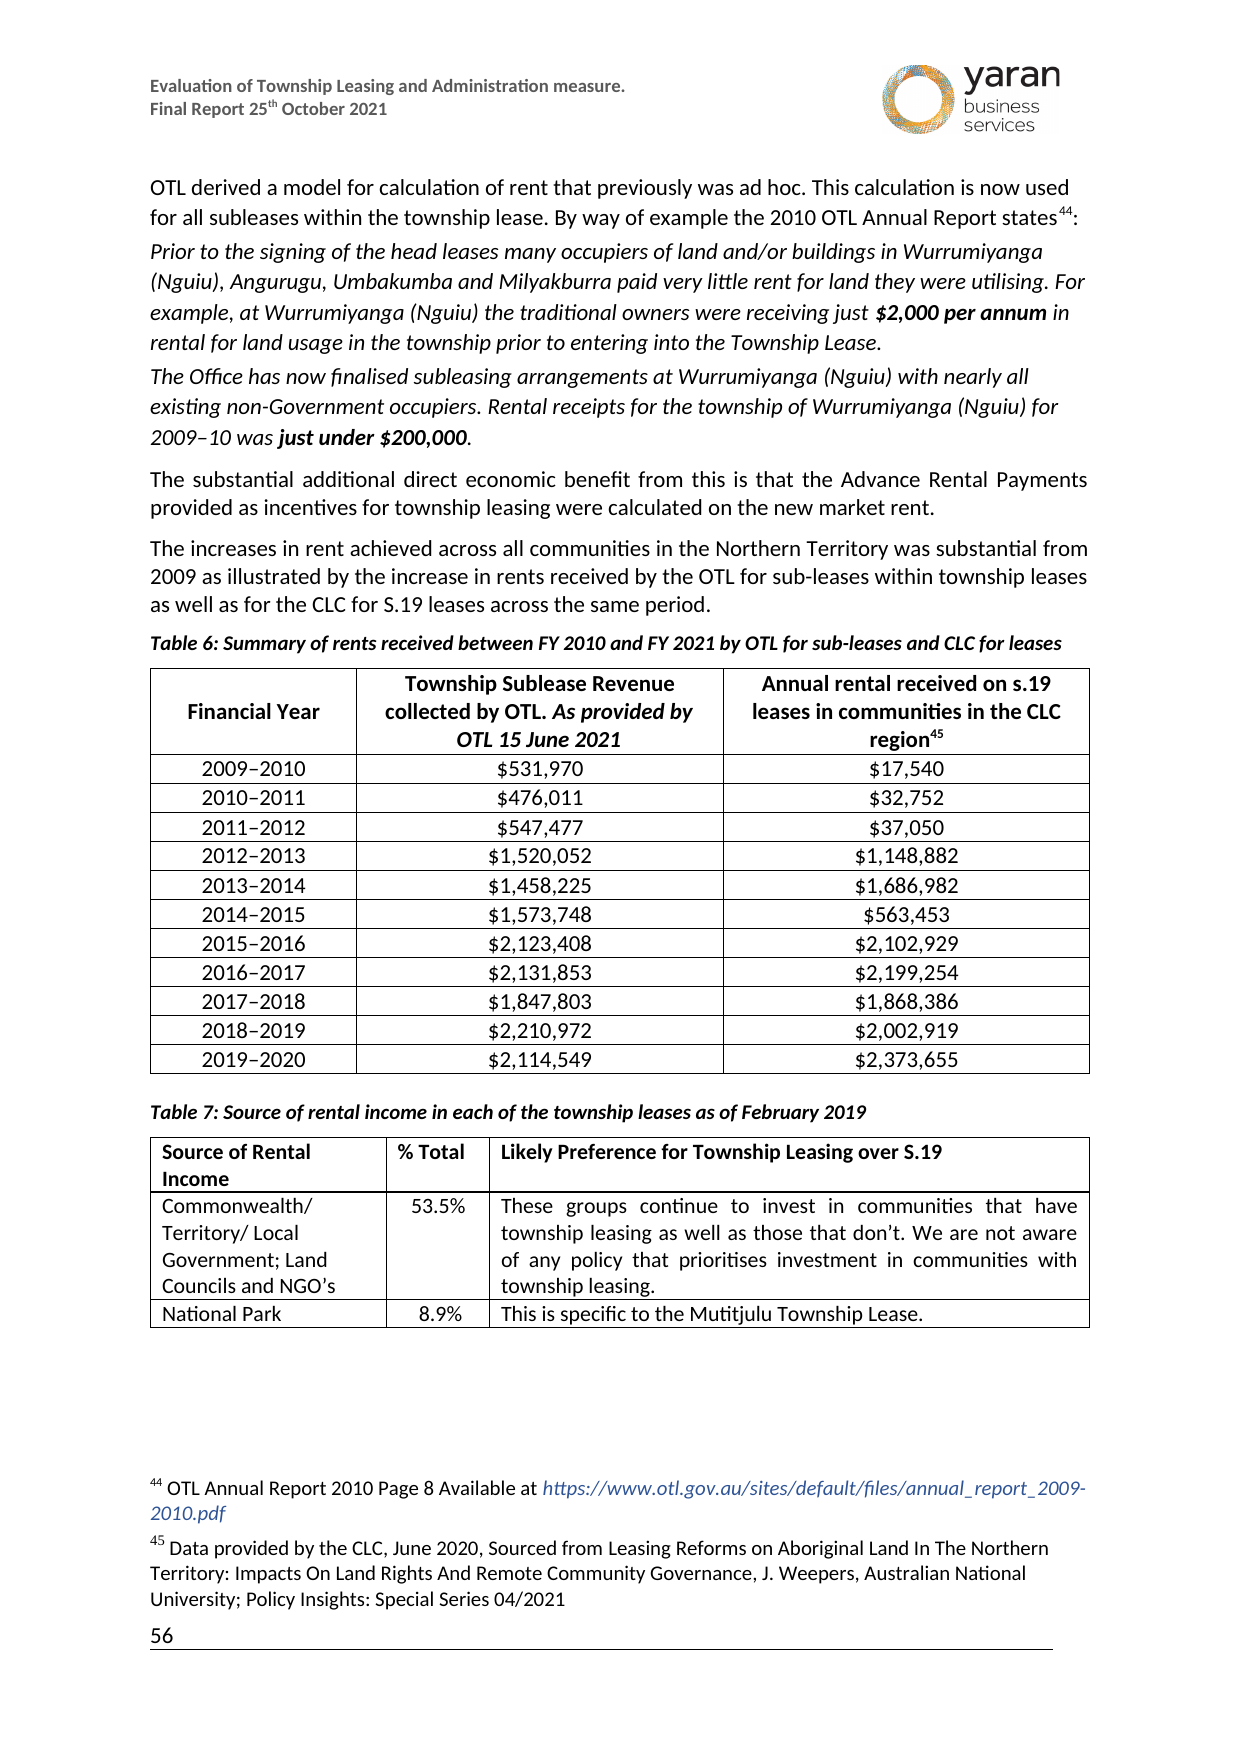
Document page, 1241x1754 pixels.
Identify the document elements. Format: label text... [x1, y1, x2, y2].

table_cell $531,970 [357, 755, 723, 782]
table_cell $1,847,803 [357, 987, 723, 1015]
table_cell $2,199,254 [724, 958, 1089, 986]
table_header Source of Rental Income [151, 1138, 386, 1191]
table_cell $37,050 [724, 813, 1089, 841]
table_header Likely Preference for Township Leasing over S.19 [490, 1138, 1089, 1191]
text OTL derived a model for calculation of rent that previously was ad hoc. This calculation is now used for all subleases within the township lease. By way of example the 2010 OTL Annual Report states: [150, 173, 1090, 231]
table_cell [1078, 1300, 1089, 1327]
table_cell 2017–2018 [151, 987, 356, 1015]
table_cell $2,114,549 [357, 1045, 723, 1073]
table_cell $1,458,225 [357, 871, 723, 899]
table_cell 2015–2016 [151, 929, 356, 957]
table_cell $2,373,655 [724, 1045, 1089, 1073]
table_cell 2016–2017 [151, 958, 356, 986]
table_cell $476,011 [357, 784, 723, 812]
table_cell $2,002,919 [724, 1016, 1089, 1044]
table_header % Total [387, 1138, 489, 1191]
text The substantial additional direct economic benefit from this is that the Advance Rental Payments provided as incentives for township leasing were calculated on the new market rent. [150, 465, 1090, 521]
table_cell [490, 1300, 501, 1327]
table_cell $17,540 [724, 755, 1089, 782]
text Table 6: Summary of rents received between FY 2010 and FY 2021 by OTL for sub-leases and CLC for leases [150, 630, 1090, 656]
table_cell $32,752 [724, 784, 1089, 812]
picture [882, 65, 1060, 134]
text Table 7: Source of rental income in each of the township leases as of February 2019 [150, 1099, 1090, 1124]
table_cell 2010–2011 [151, 784, 356, 812]
table_cell 2019–2020 [151, 1045, 356, 1073]
text Prior to the signing of the head leases many occupiers of land and/or buildings in Wurrumiyanga (Nguiu), Angurugu, Umbakumba and Milyakburra paid very little rent for land they were utilising. For example, at Wurrumiyanga (Nguiu) the traditional owners were receiving just $2,000 per annum in rental for land usage in the township prior to entering into the Township Lease. [150, 237, 1090, 356]
table_cell $1,148,882 [724, 842, 1089, 870]
table_cell 2018–2019 [151, 1016, 356, 1044]
table_cell $1,573,748 [357, 900, 723, 928]
table_header Annual rental received on s.19 leases in communities in the CLC region [724, 669, 1089, 753]
table_cell $563,453 [724, 900, 1089, 928]
table_header Township Sublease Revenue collected by OTL. As provided by OTL 15 June 2021 [357, 669, 723, 753]
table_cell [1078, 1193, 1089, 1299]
table_cell 2014–2015 [151, 900, 356, 928]
table_cell 2013–2014 [151, 871, 356, 899]
table_cell $547,477 [357, 813, 723, 841]
table_cell 2012–2013 [151, 842, 356, 870]
table_cell $2,210,972 [357, 1016, 723, 1044]
table_cell $2,102,929 [724, 929, 1089, 957]
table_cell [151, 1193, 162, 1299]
table_cell $1,686,982 [724, 871, 1089, 899]
table_cell 2009–2010 [151, 755, 356, 782]
table_cell 2011–2012 [151, 813, 356, 841]
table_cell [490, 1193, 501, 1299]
text The Office has now finalised subleasing arrangements at Wurrumiyanga (Nguiu) with nearly all existing non-Government occupiers. Rental receipts for the township of Wurrumiyanga (Nguiu) for 2009–10 was just under $200,000. [150, 362, 1090, 451]
table_cell 53.5% [387, 1193, 489, 1299]
table_cell $1,868,386 [724, 987, 1089, 1015]
table_header Financial Year [151, 669, 356, 753]
table_cell $1,520,052 [357, 842, 723, 870]
table_cell $2,123,408 [357, 929, 723, 957]
table_cell $2,131,853 [357, 958, 723, 986]
text The increases in rent achieved across all communities in the Northern Territory was substantial from 2009 as illustrated by the increase in rents received by the OTL for sub-leases within township leases as well as for the CLC for S.19 leases across the same period. [150, 534, 1090, 618]
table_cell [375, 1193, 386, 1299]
